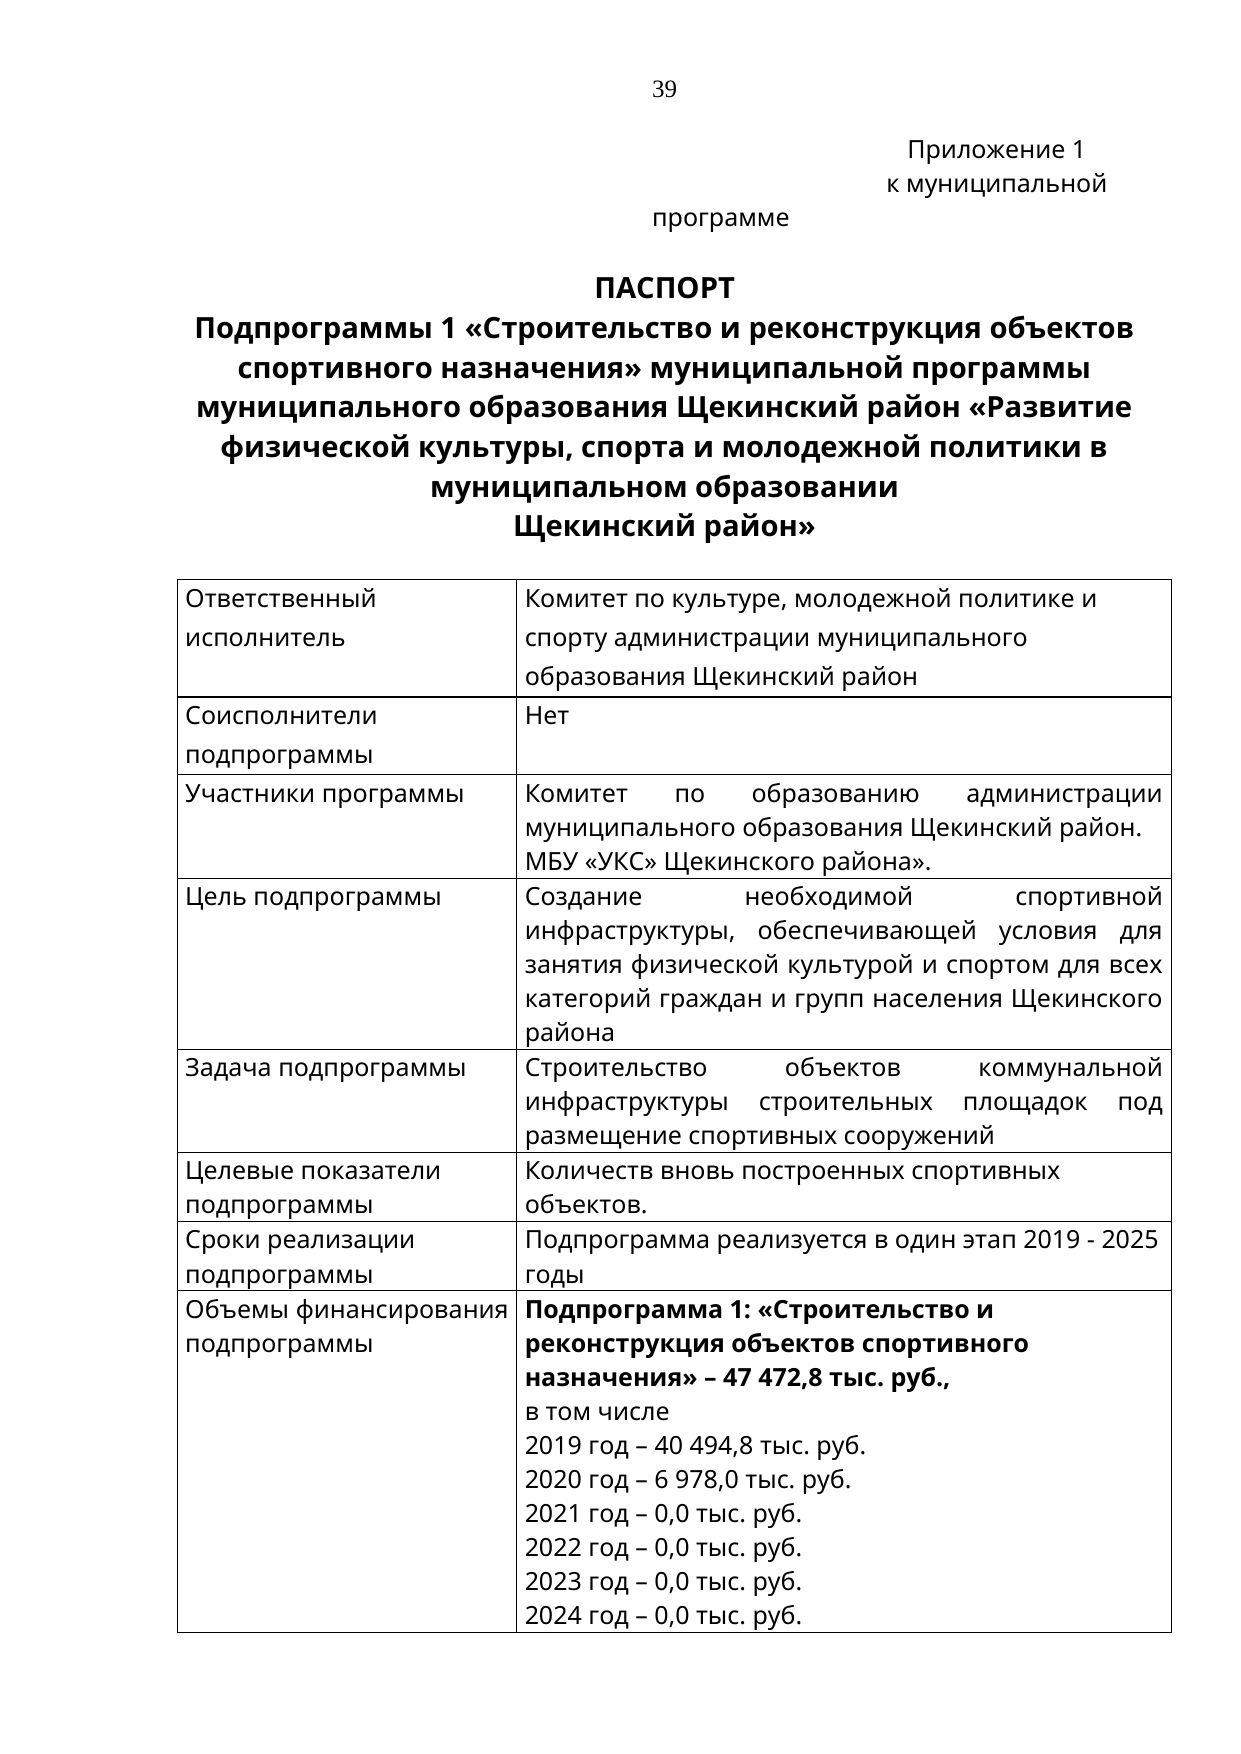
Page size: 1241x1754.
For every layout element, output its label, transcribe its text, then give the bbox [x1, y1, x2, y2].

table_cell Задача подпрограммы [178, 1050, 516, 1152]
text ПАСПОРТ [177, 267, 1152, 307]
table_cell Целевые показатели подпрограммы [178, 1153, 516, 1221]
table_cell Нет [517, 698, 1171, 774]
text Приложение 1 [290, 131, 1152, 165]
table_header Комитет по культуре, молодежной политике и спорту администрации муниципального образования Щекинский район [517, 580, 1171, 696]
table_cell Создание необходимой спортивной инфраструктуры, обеспечивающей условия для занятия физической культурой и спортом для всех категорий граждан и групп населения Щекинского района [517, 879, 1171, 1049]
table_cell Сроки реализации подпрограммы [178, 1222, 516, 1290]
table_header Ответственный исполнитель [178, 580, 516, 696]
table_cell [517, 1291, 1171, 1632]
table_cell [178, 1291, 516, 1632]
table_cell Участники программы [178, 775, 516, 877]
table_cell Количеств вновь построенных спортивных объектов. [517, 1153, 1171, 1221]
table_cell Строительство объектов коммунальной инфраструктуры строительных площадок под размещение спортивных сооружений [517, 1050, 1171, 1152]
table_cell Подпрограмма реализуется в один этап 2019 - 2025 годы [517, 1222, 1171, 1290]
text Щекинский район» [177, 506, 1152, 545]
table_cell Комитет по образованию администрации муниципального образования Щекинский район. МБУ «УКС» Щекинского района». [517, 775, 1171, 877]
table_cell Соисполнители подпрограммы [178, 698, 516, 774]
text к муниципальной программе [290, 165, 1152, 233]
text Подпрограммы 1 «Строительство и реконструкция объектов спортивного назначения» муниципальной программы муниципального образования Щекинский район «Развитие физической культуры, спорта и молодежной политики в муниципальном образовании [177, 307, 1152, 506]
table_cell Цель подпрограммы [178, 879, 516, 1049]
